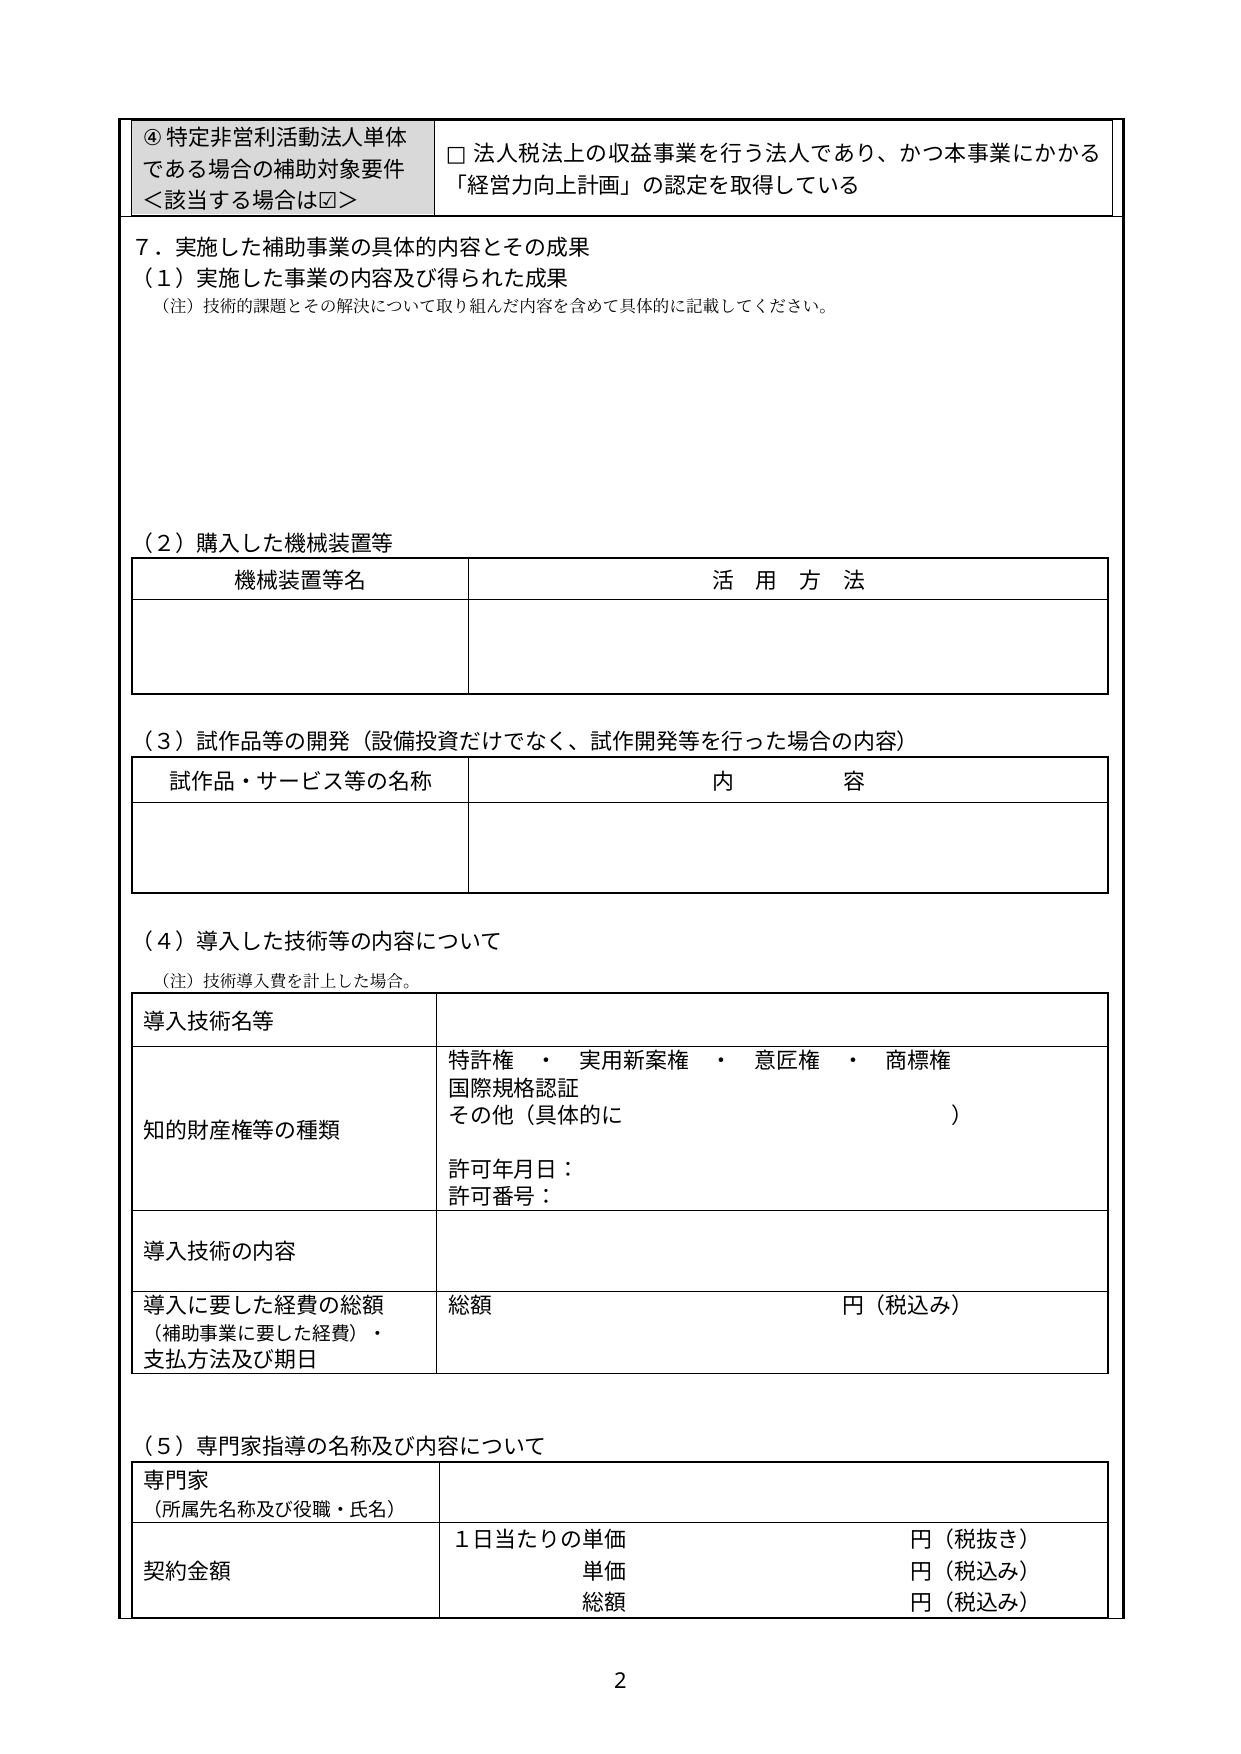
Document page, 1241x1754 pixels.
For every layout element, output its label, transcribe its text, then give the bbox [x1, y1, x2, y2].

table_cell ６．事業類型 [435, 121, 1112, 215]
